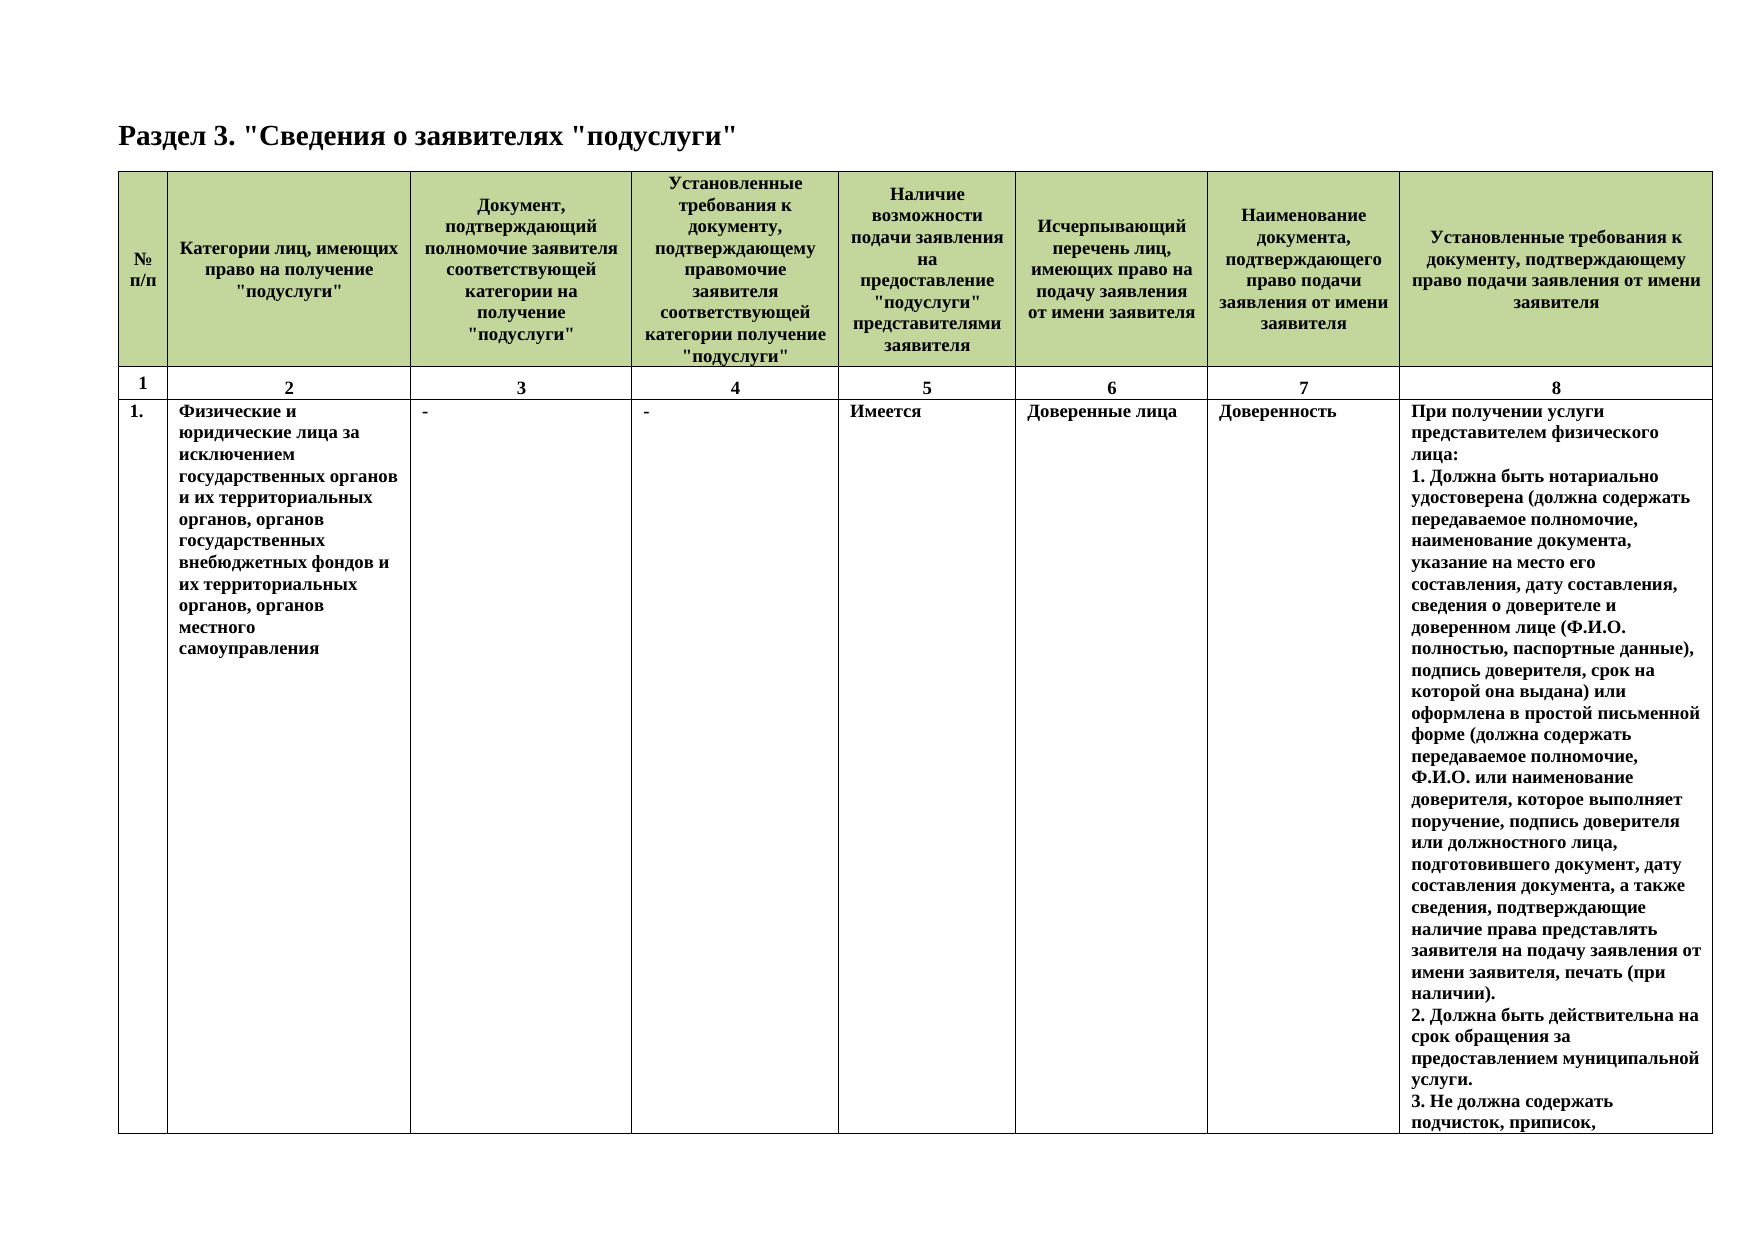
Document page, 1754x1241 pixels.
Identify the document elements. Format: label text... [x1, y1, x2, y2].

text Раздел 3. "Сведения о заявителях "подуслуги" [118, 118, 1683, 152]
table_cell Доверенность [1208, 400, 1399, 1133]
table_cell 6 [1016, 367, 1207, 399]
table_cell 4 [632, 367, 838, 399]
table_cell Имеется [839, 400, 1015, 1133]
table_cell Доверенные лица [1016, 400, 1207, 1133]
table_header Категории лиц, имеющих право на получение "подуслуги" [168, 172, 410, 366]
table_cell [1400, 400, 1712, 1133]
table_cell - [411, 400, 631, 1133]
table_cell - [632, 400, 838, 1133]
table_header Наименование документа, подтверждающего право подачи заявления от имени заявителя [1208, 172, 1399, 366]
table_header № п/п [119, 172, 167, 366]
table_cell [168, 400, 410, 1133]
table_cell 7 [1208, 367, 1399, 399]
table_cell 2 [168, 367, 410, 399]
table_header Исчерпывающий перечень лиц, имеющих право на подачу заявления от имени заявителя [1016, 172, 1207, 366]
table_header Установленные требования к документу, подтверждающему право подачи заявления от имени заявителя [1400, 172, 1712, 366]
table_header Наличие возможности подачи заявления на предоставление "подуслуги" представителями заявителя [839, 172, 1015, 366]
table_cell 3 [411, 367, 631, 399]
table_cell 5 [839, 367, 1015, 399]
table_cell 1. [119, 400, 167, 1133]
table_cell 1 [119, 367, 167, 399]
table_header Установленные требования к документу, подтверждающему правомочие заявителя соответствующей категории получение "подуслуги" [632, 172, 838, 366]
table_header Документ, подтверждающий полномочие заявителя соответствующей категории на получение "подуслуги" [411, 172, 631, 366]
table_cell 8 [1400, 367, 1712, 399]
